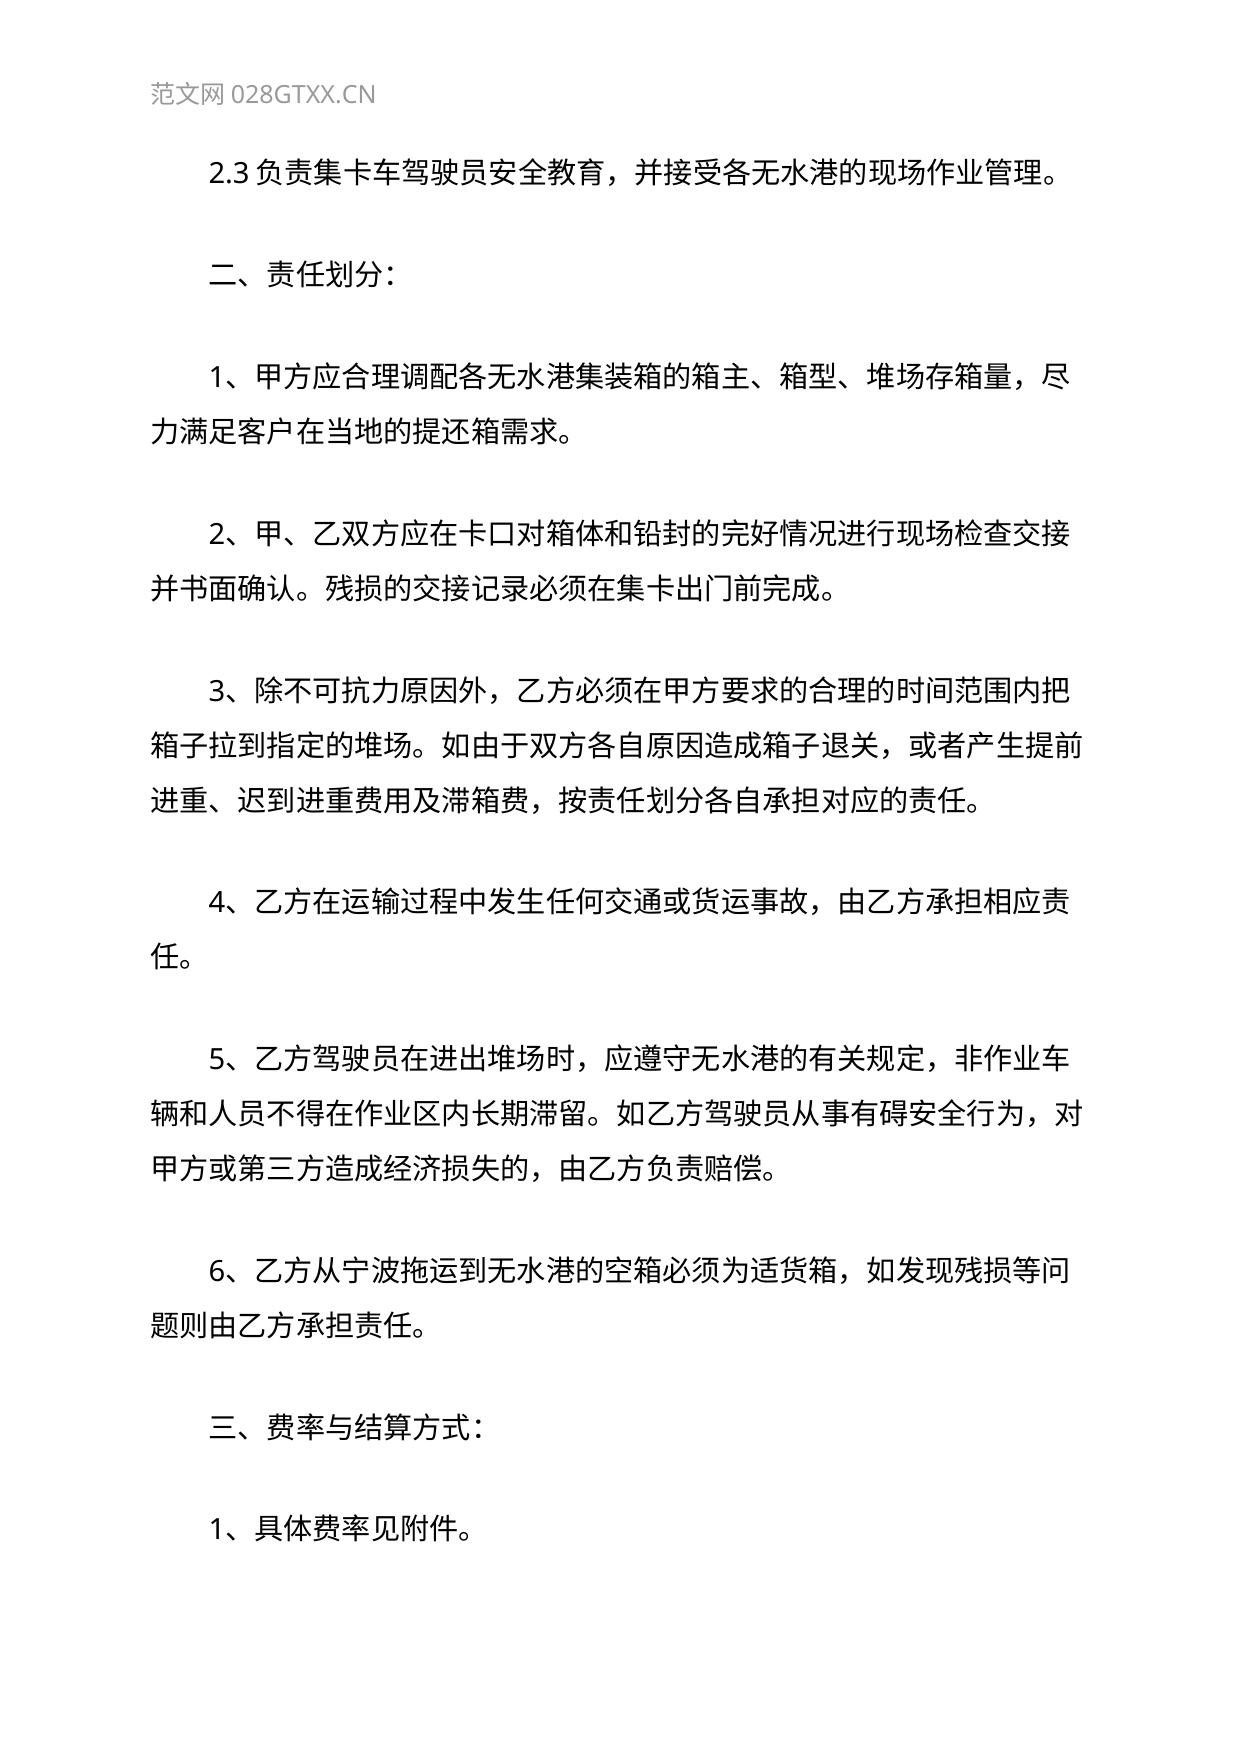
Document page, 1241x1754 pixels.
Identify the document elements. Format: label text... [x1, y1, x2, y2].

text 4、乙方在运输过程中发生任何交通或货运事故，由乙方承担相应责任。 [150, 879, 1090, 976]
text 二、责任划分： [150, 252, 1090, 294]
text 5、乙方驾驶员在进出堆场时，应遵守无水港的有关规定，非作业车辆和人员不得在作业区内长期滞留。如乙方驾驶员从事有碍安全行为，对甲方或第三方造成经济损失的，由乙方负责赔偿。 [150, 1036, 1090, 1188]
text 6、乙方从宁波拖运到无水港的空箱必须为适货箱，如发现残损等问题则由乙方承担责任。 [150, 1247, 1090, 1345]
text 2.3负责集卡车驾驶员安全教育，并接受各无水港的现场作业管理。 [150, 150, 1090, 192]
text 3、除不可抗力原因外，乙方必须在甲方要求的合理的时间范围内把箱子拉到指定的堆场。如由于双方各自原因造成箱子退关，或者产生提前进重、迟到进重费用及滞箱费，按责任划分各自承担对应的责任。 [150, 667, 1090, 819]
text 1、具体费率见附件。 [150, 1506, 1090, 1548]
text 三、费率与结算方式： [150, 1404, 1090, 1446]
text 1、甲方应合理调配各无水港集装箱的箱主、箱型、堆场存箱量，尽力满足客户在当地的提还箱需求。 [150, 354, 1090, 451]
text 2、甲、乙双方应在卡口对箱体和铅封的完好情况进行现场检查交接并书面确认。残损的交接记录必须在集卡出门前完成。 [150, 511, 1090, 608]
